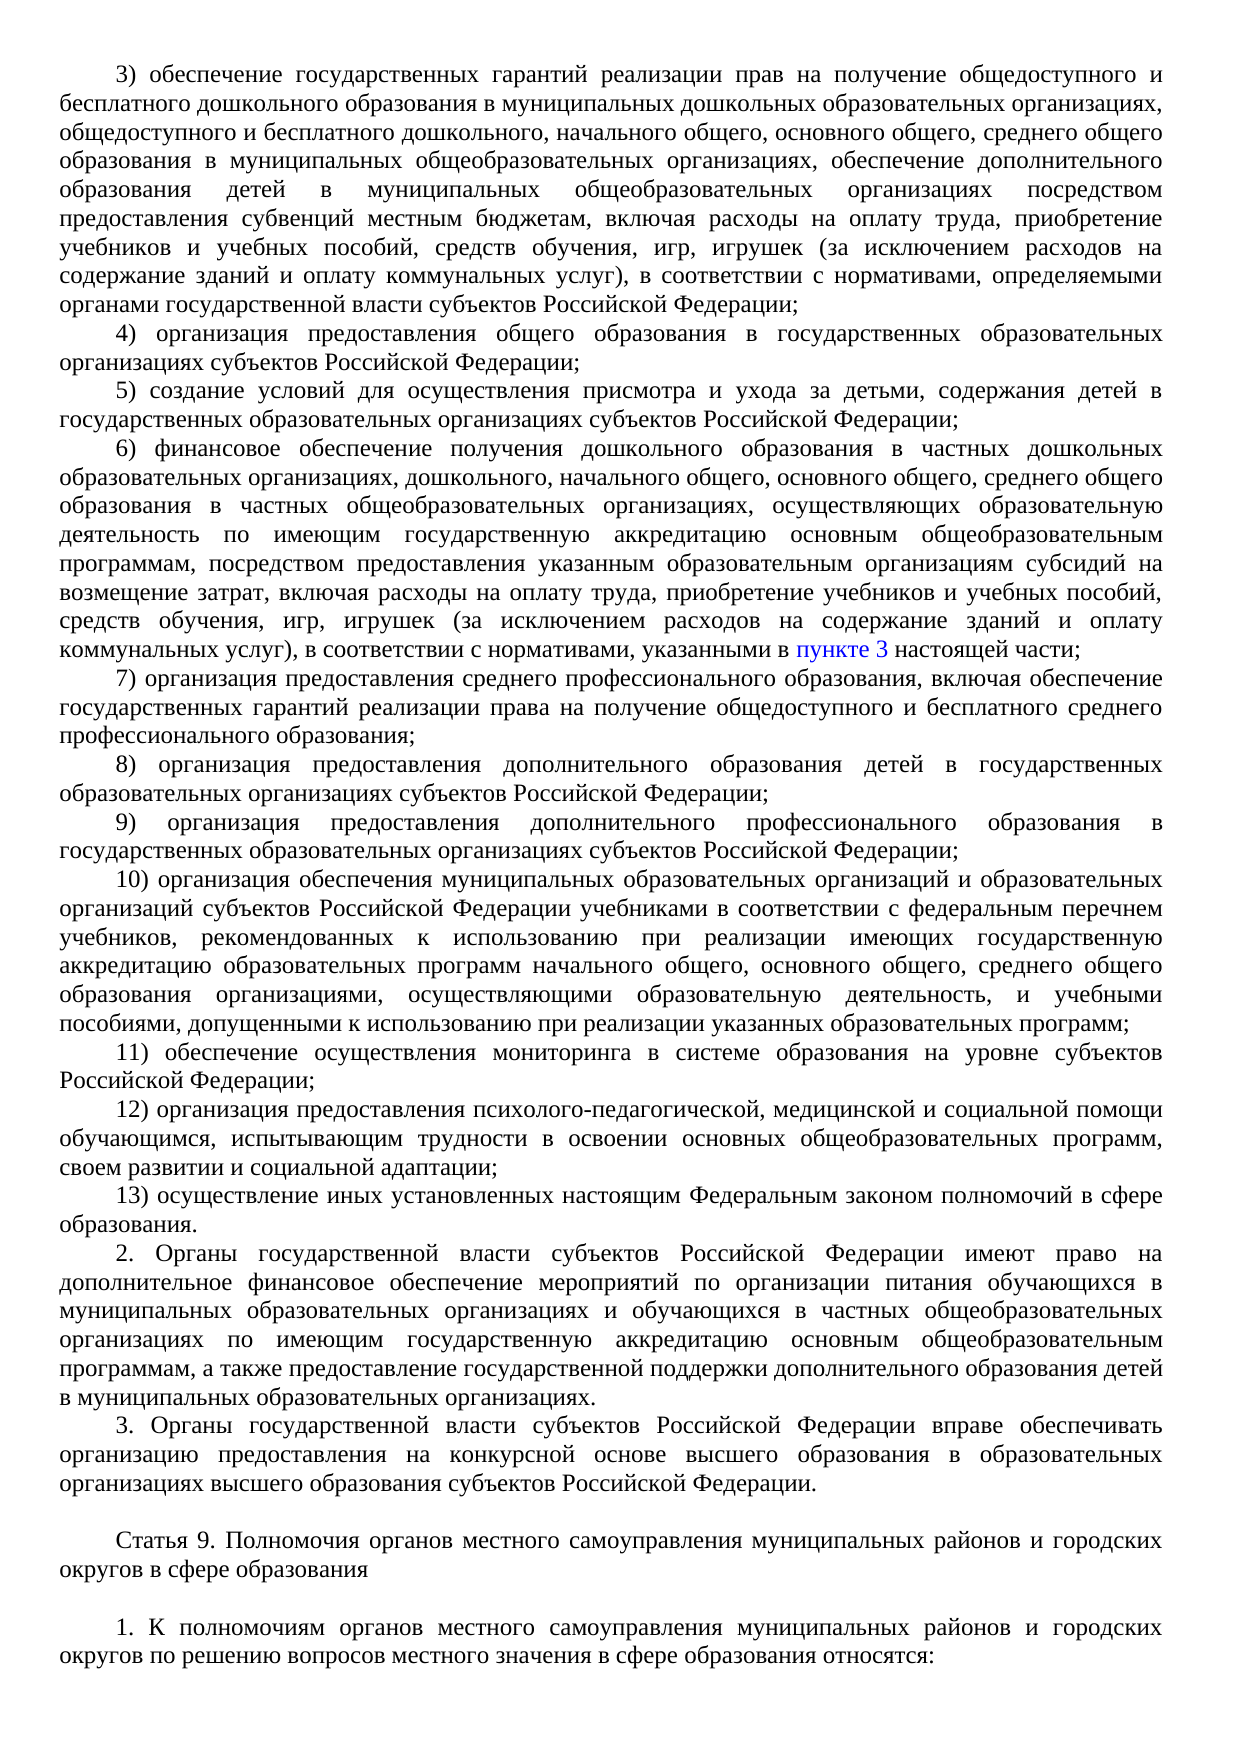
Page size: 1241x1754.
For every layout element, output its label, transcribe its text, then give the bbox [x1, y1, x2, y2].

text 8) организация предоставления дополнительного образования детей в государственных образовательных организациях субъектов Российской Федерации; [59, 749, 1164, 807]
text 6) финансовое обеспечение получения дошкольного образования в частных дошкольных образовательных организациях, дошкольного, начального общего, основного общего, среднего общего образования в частных общеобразовательных организациях, осуществляющих образовательную деятельность по имеющим государственную аккредитацию основным общеобразовательным программам, посредством предоставления указанным образовательным организациям субсидий на возмещение затрат, включая расходы на оплату труда, приобретение учебников и учебных пособий, средств обучения, игр, игрушек (за исключением расходов на содержание зданий и оплату коммунальных услуг), в соответствии с нормативами, указанными в пункте 3 настоящей части; [59, 433, 1164, 663]
text 3. Органы государственной власти субъектов Российской Федерации вправе обеспечивать организацию предоставления на конкурсной основе высшего образования в образовательных организациях высшего образования субъектов Российской Федерации. [59, 1410, 1164, 1497]
text 4) организация предоставления общего образования в государственных образовательных организациях субъектов Российской Федерации; [59, 318, 1164, 375]
text 13) осуществление иных установленных настоящим Федеральным законом полномочий в сфере образования. [59, 1180, 1164, 1238]
text 2. Органы государственной власти субъектов Российской Федерации имеют право на дополнительное финансовое обеспечение мероприятий по организации питания обучающихся в муниципальных образовательных организациях и обучающихся в частных общеобразовательных организациях по имеющим государственную аккредитацию основным общеобразовательным программам, а также предоставление государственной поддержки дополнительного образования детей в муниципальных образовательных организациях. [59, 1238, 1164, 1410]
text 5) создание условий для осуществления присмотра и ухода за детьми, содержания детей в государственных образовательных организациях субъектов Российской Федерации; [59, 375, 1164, 433]
text 10) организация обеспечения муниципальных образовательных организаций и образовательных организаций субъектов Российской Федерации учебниками в соответствии с федеральным перечнем учебников, рекомендованных к использованию при реализации имеющих государственную аккредитацию образовательных программ начального общего, основного общего, среднего общего образования организациями, осуществляющими образовательную деятельность, и учебными пособиями, допущенными к использованию при реализации указанных образовательных программ; [59, 864, 1164, 1037]
text 3) обеспечение государственных гарантий реализации прав на получение общедоступного и бесплатного дошкольного образования в муниципальных дошкольных образовательных организациях, общедоступного и бесплатного дошкольного, начального общего, основного общего, среднего общего образования в муниципальных общеобразовательных организациях, обеспечение дополнительного образования детей в муниципальных общеобразовательных организациях посредством предоставления субвенций местным бюджетам, включая расходы на оплату труда, приобретение учебников и учебных пособий, средств обучения, игр, игрушек (за исключением расходов на содержание зданий и оплату коммунальных услуг), в соответствии с нормативами, определяемыми органами государственной власти субъектов Российской Федерации; [59, 59, 1164, 318]
text 1. К полномочиям органов местного самоуправления муниципальных районов и городских округов по решению вопросов местного значения в сфере образования относятся: [59, 1612, 1164, 1669]
text 12) организация предоставления психолого-педагогической, медицинской и социальной помощи обучающимся, испытывающим трудности в освоении основных общеобразовательных программ, своем развитии и социальной адаптации; [59, 1094, 1164, 1180]
text 7) организация предоставления среднего профессионального образования, включая обеспечение государственных гарантий реализации права на получение общедоступного и бесплатного среднего профессионального образования; [59, 663, 1164, 749]
text 11) обеспечение осуществления мониторинга в системе образования на уровне субъектов Российской Федерации; [59, 1037, 1164, 1094]
text Статья 9. Полномочия органов местного самоуправления муниципальных районов и городских округов в сфере образования [59, 1525, 1164, 1583]
text 9) организация предоставления дополнительного профессионального образования в государственных образовательных организациях субъектов Российской Федерации; [59, 807, 1164, 864]
